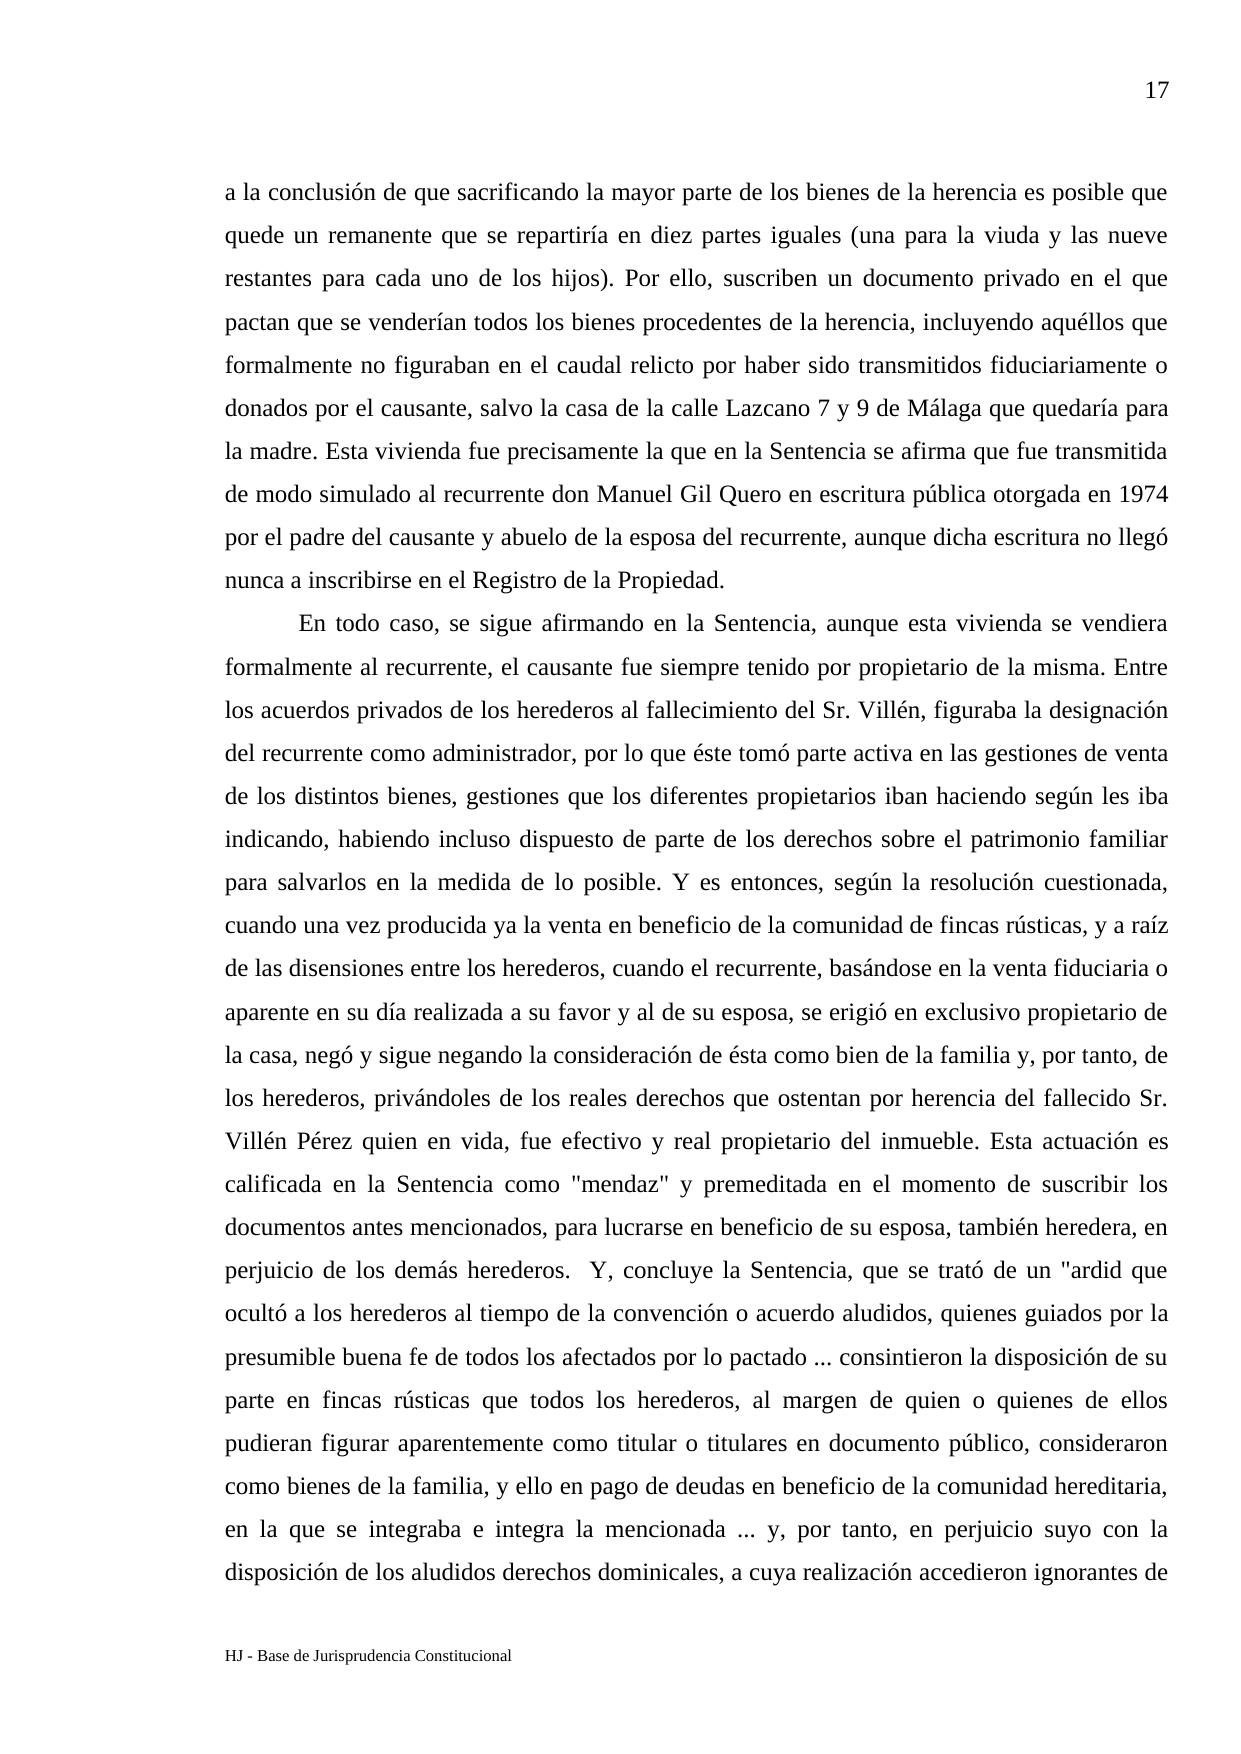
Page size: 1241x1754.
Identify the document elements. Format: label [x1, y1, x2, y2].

text [224, 177, 1169, 594]
text [224, 608, 1169, 1586]
